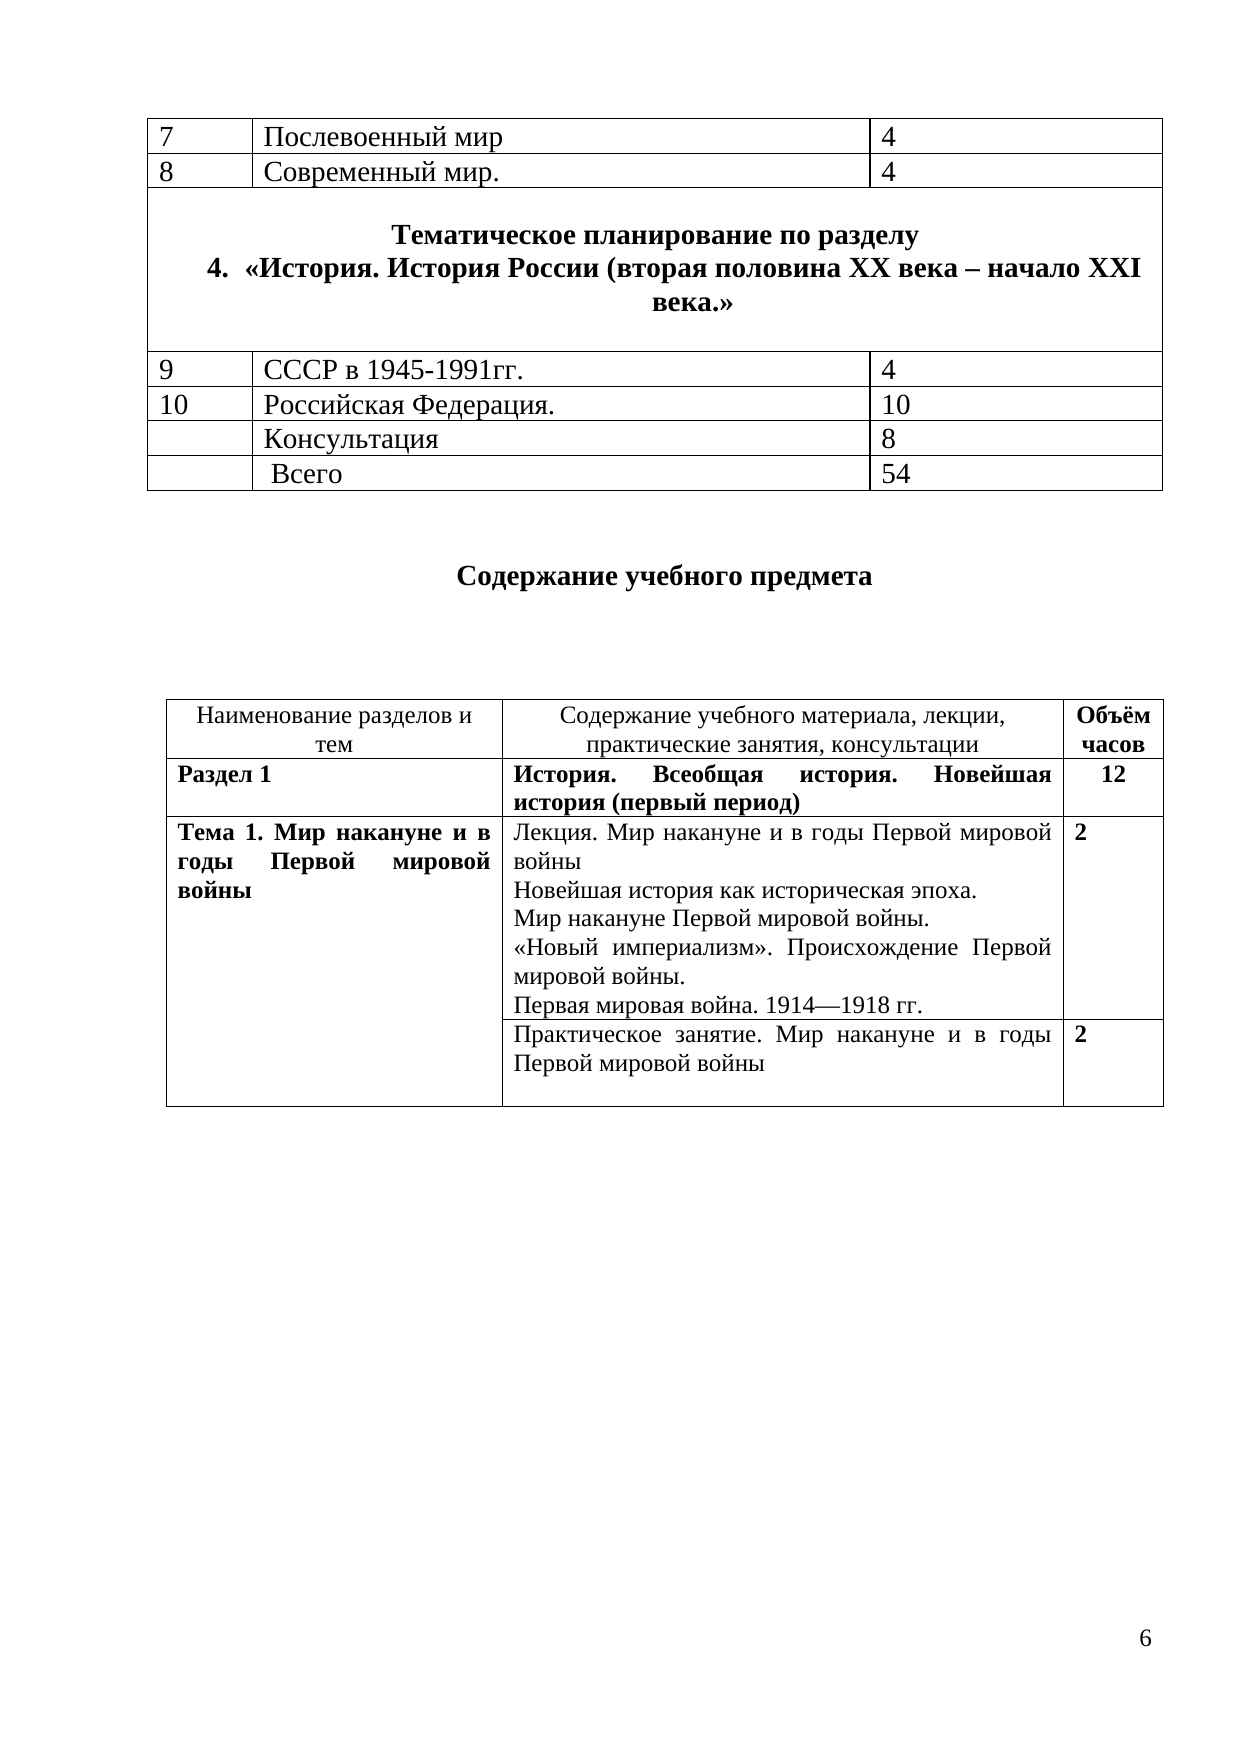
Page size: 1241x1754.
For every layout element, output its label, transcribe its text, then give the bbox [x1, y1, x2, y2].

table_cell Тематическое планирование по разделу «История. История России (вторая половина XX века – начало XXI века.» [148, 188, 1162, 351]
table_cell 4 [871, 154, 1162, 187]
table_cell 54 [871, 456, 1162, 489]
table_cell Практическое занятие. Мир накануне и в годы Первой мировой войны [503, 1020, 1063, 1106]
table_cell Современный мир. [253, 154, 869, 187]
table_cell 10 [148, 387, 252, 420]
table_cell 4 [871, 352, 1162, 386]
table_cell 2 [1064, 817, 1163, 1018]
table_header Объём часов [1064, 700, 1163, 758]
table_cell Послевоенный мир [253, 119, 869, 153]
text Содержание учебного предмета [177, 558, 1152, 591]
table_cell 8 [871, 421, 1162, 455]
table_cell История. Всеобщая история. Новейшая история (первый период) [503, 759, 1063, 816]
table_cell Всего [253, 456, 869, 489]
table_header Содержание учебного материала, лекции, практические занятия, консультации [503, 700, 1063, 758]
table_cell [148, 421, 252, 455]
table_cell Консультация [253, 421, 869, 455]
table_cell Российская Федерация. [253, 387, 869, 420]
table_cell Лекция. Мир накануне и в годы Первой мировой войны Новейшая история как историческая эпоха. Мир накануне Первой мировой войны. «Новый империализм». Происхождение Первой мировой войны. Первая мировая война. 1914—1918 гг. [503, 817, 1063, 1018]
table_header Наименование разделов и тем [167, 700, 502, 758]
table_cell 7 [148, 119, 252, 153]
table_cell 4 [871, 119, 1162, 153]
table_cell [148, 456, 252, 489]
table_cell 8 [148, 154, 252, 187]
table_cell 2 [1064, 1020, 1163, 1106]
table_cell 9 [148, 352, 252, 386]
table_cell Раздел 1 [167, 759, 502, 816]
table_cell 10 [871, 387, 1162, 420]
table_cell 12 [1064, 759, 1163, 816]
table_cell Тема 1. Мир накануне и в годы Первой мировой войны [167, 817, 502, 1106]
table_cell СССР в 1945-1991гг. [253, 352, 869, 386]
